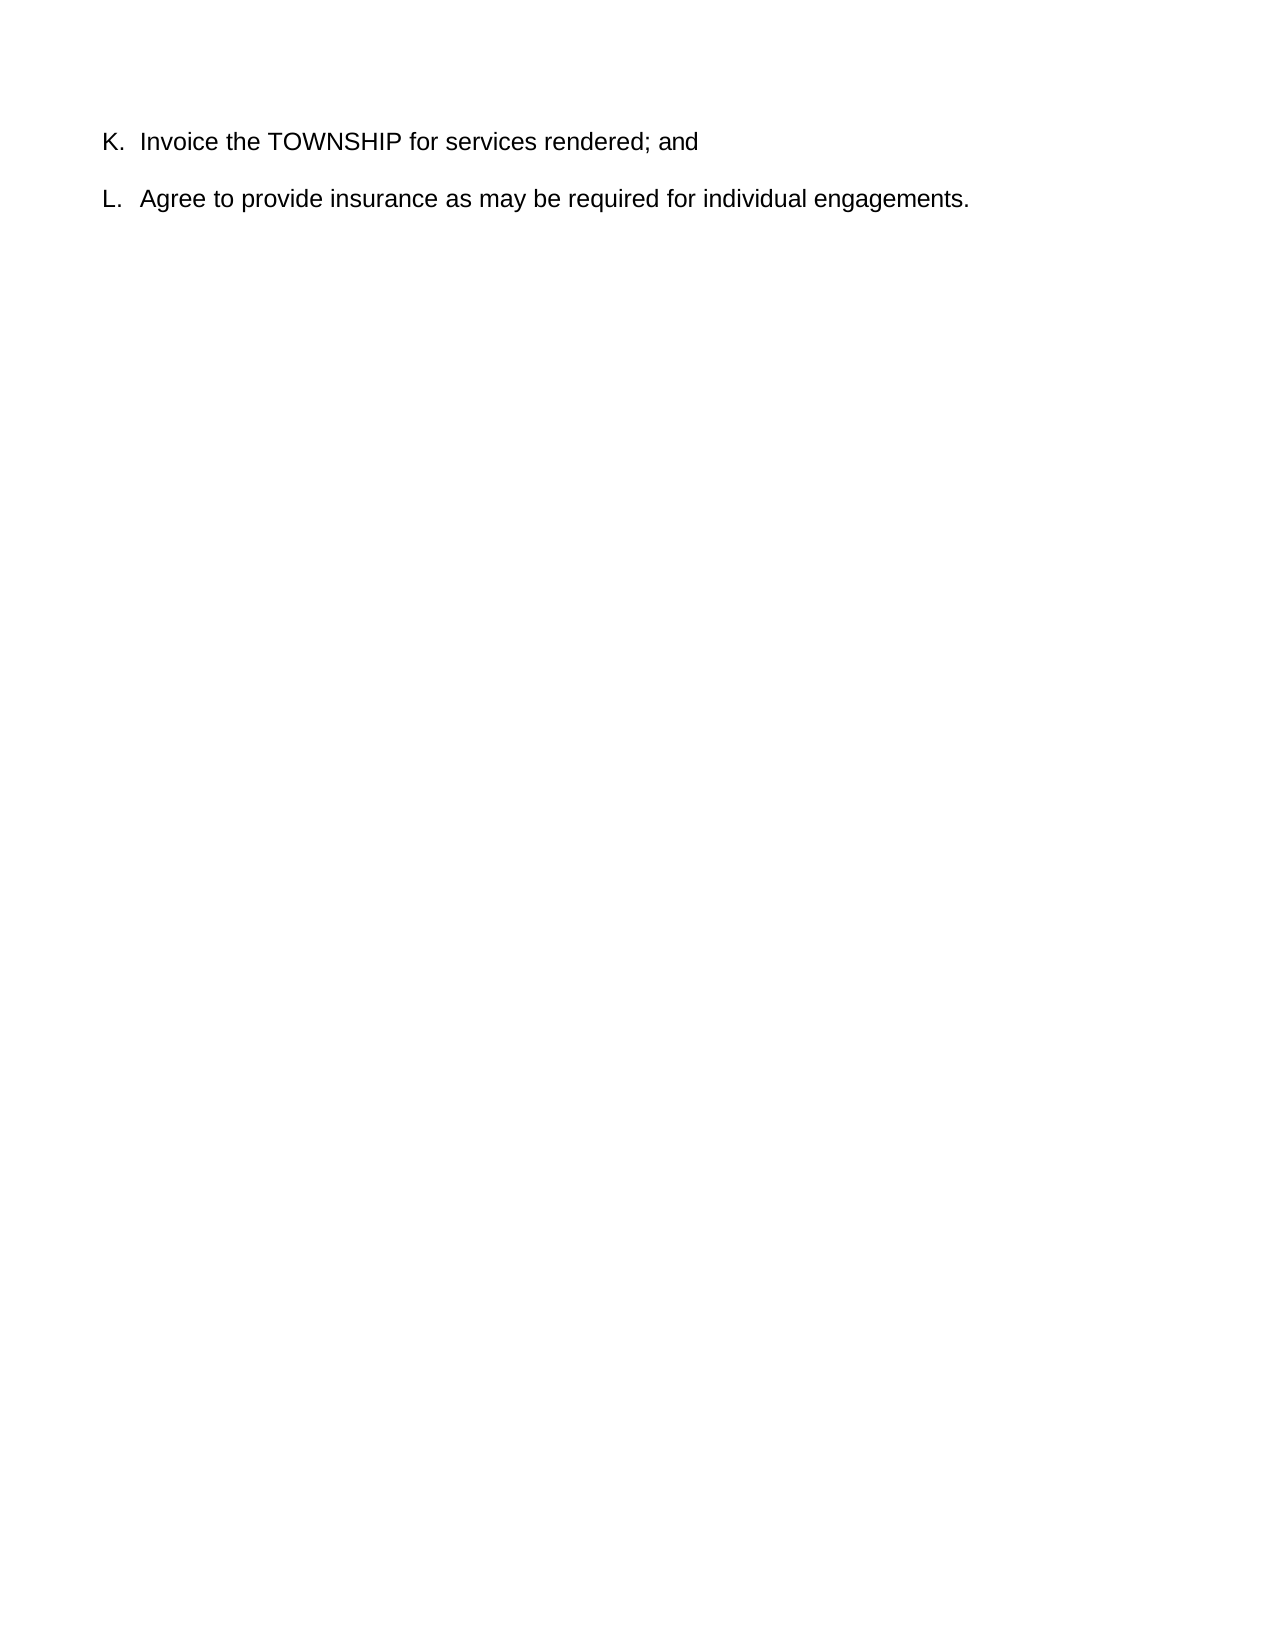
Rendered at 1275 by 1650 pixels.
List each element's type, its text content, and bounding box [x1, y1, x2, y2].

list Agree to provide insurance as may be required for individual engagements. [102, 184, 1233, 213]
list Invoice the TOWNSHIP for services rendered; and [102, 127, 1233, 156]
